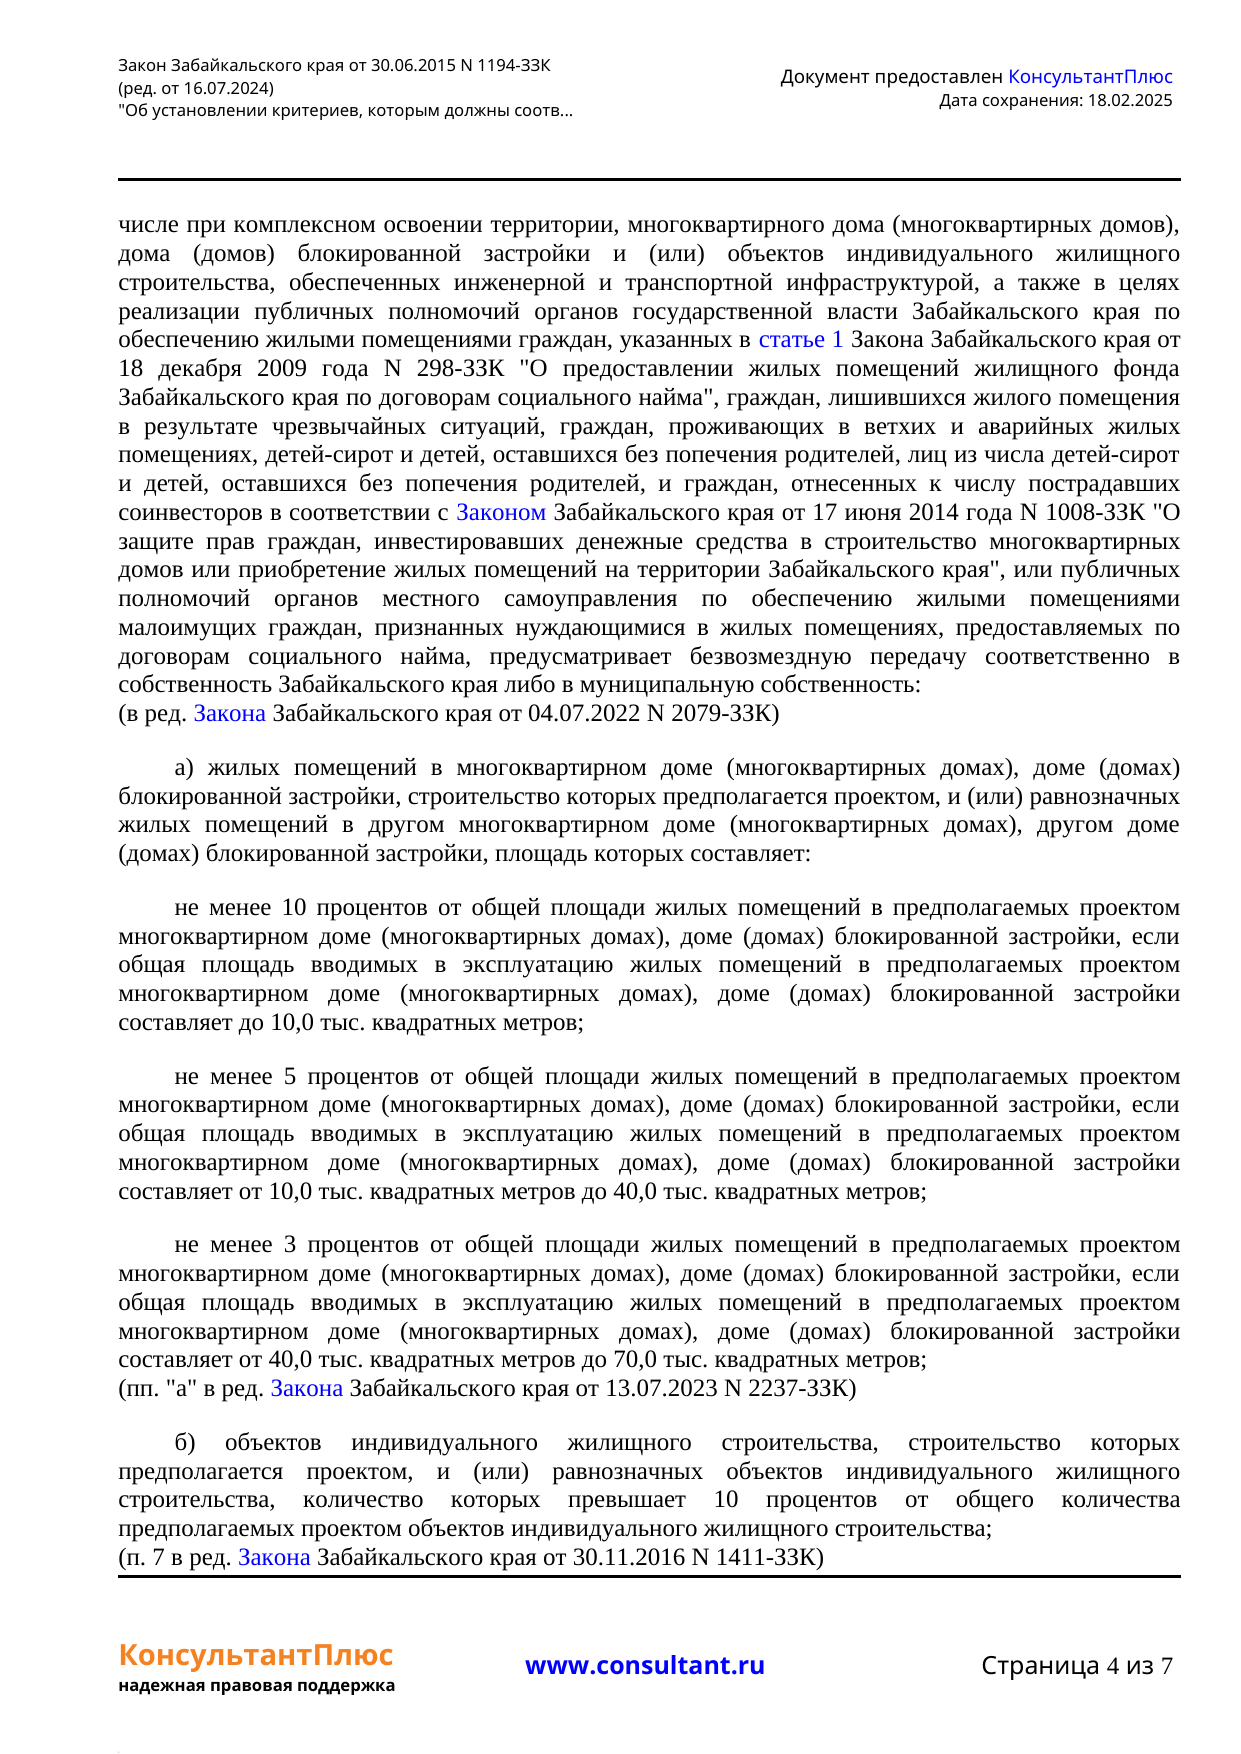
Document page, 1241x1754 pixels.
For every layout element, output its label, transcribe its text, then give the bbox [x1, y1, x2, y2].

text а) жилых помещений в многоквартирном доме (многоквартирных домах), доме (домах) блокированной застройки, строительство которых предполагается проектом, и (или) равнозначных жилых помещений в другом многоквартирном доме (многоквартирных домах), другом доме (домах) блокированной застройки, площадь которых составляет: [118, 752, 1181, 867]
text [118, 209, 1181, 698]
text (п. 7 в ред. Закона Забайкальского края от 30.11.2016 N 1411-ЗЗК) [118, 1542, 1181, 1571]
text (пп. "а" в ред. Закона Забайкальского края от 13.07.2023 N 2237-ЗЗК) [118, 1373, 1181, 1402]
text не менее 3 процентов от общей площади жилых помещений в предполагаемых проектом многоквартирном доме (многоквартирных домах), доме (домах) блокированной застройки, если общая площадь вводимых в эксплуатацию жилых помещений в предполагаемых проектом многоквартирном доме (многоквартирных домах), доме (домах) блокированной застройки составляет от 40,0 тыс. квадратных метров до 70,0 тыс. квадратных метров; [118, 1229, 1181, 1373]
text не менее 10 процентов от общей площади жилых помещений в предполагаемых проектом многоквартирном доме (многоквартирных домах), доме (домах) блокированной застройки, если общая площадь вводимых в эксплуатацию жилых помещений в предполагаемых проектом многоквартирном доме (многоквартирных домах), доме (домах) блокированной застройки составляет до 10,0 тыс. квадратных метров; [118, 892, 1181, 1036]
text (в ред. Закона Забайкальского края от 04.07.2022 N 2079-ЗЗК) [118, 698, 1181, 727]
text б) объектов индивидуального жилищного строительства, строительство которых предполагается проектом, и (или) равнозначных объектов индивидуального жилищного строительства, количество которых превышает 10 процентов от общего количества предполагаемых проектом объектов индивидуального жилищного строительства; [118, 1427, 1181, 1542]
text не менее 5 процентов от общей площади жилых помещений в предполагаемых проектом многоквартирном доме (многоквартирных домах), доме (домах) блокированной застройки, если общая площадь вводимых в эксплуатацию жилых помещений в предполагаемых проектом многоквартирном доме (многоквартирных домах), доме (домах) блокированной застройки составляет от 10,0 тыс. квадратных метров до 40,0 тыс. квадратных метров; [118, 1061, 1181, 1204]
